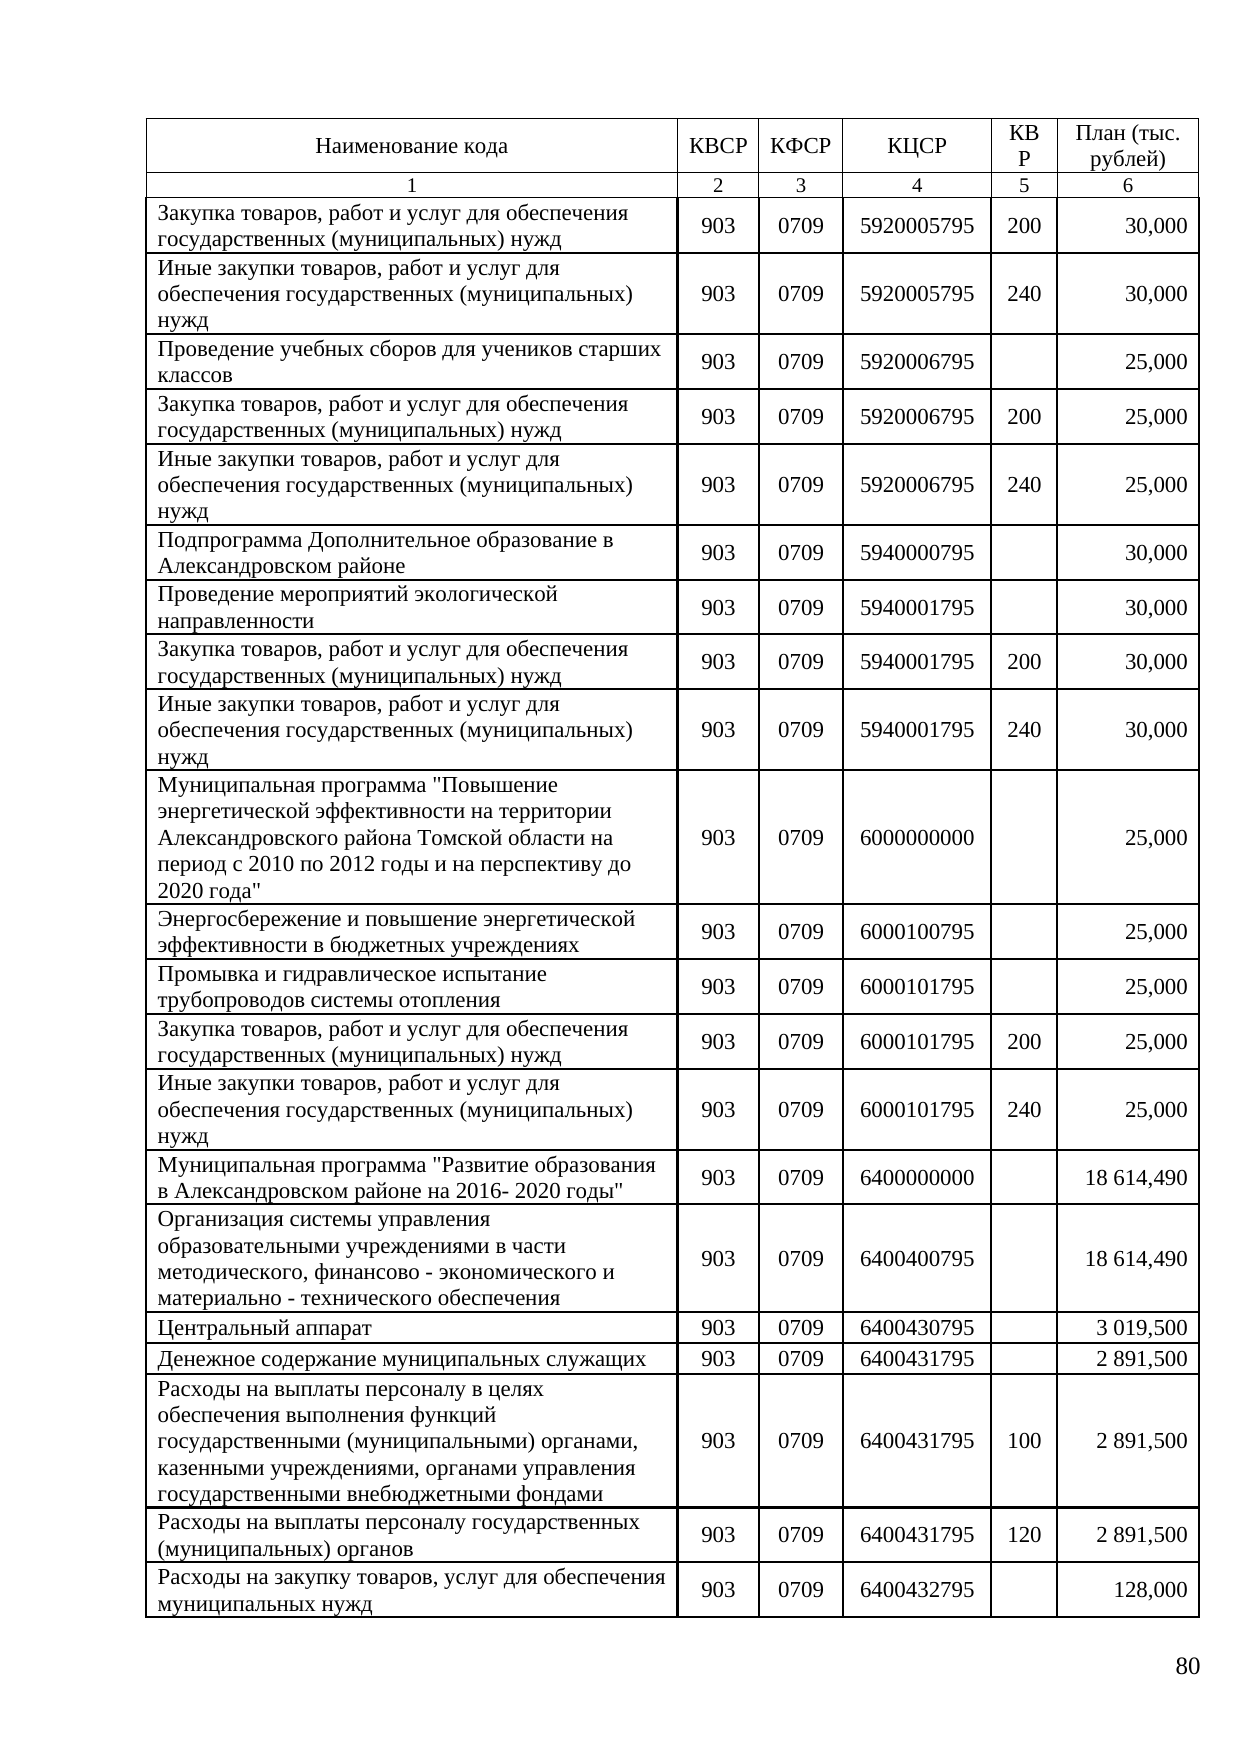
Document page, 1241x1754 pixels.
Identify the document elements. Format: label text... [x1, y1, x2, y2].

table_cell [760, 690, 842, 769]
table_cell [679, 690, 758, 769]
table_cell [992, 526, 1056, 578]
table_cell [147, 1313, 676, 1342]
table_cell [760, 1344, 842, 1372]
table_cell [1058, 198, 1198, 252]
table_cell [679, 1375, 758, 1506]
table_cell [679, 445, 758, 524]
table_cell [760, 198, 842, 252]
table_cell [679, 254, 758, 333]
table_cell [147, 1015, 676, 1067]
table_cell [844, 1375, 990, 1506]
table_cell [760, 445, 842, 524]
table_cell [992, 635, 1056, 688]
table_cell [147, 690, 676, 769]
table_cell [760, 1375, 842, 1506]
table_header План (тыс. рублей) [1058, 119, 1198, 172]
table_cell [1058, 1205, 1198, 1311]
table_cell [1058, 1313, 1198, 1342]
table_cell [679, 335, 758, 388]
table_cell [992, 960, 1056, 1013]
table_header Наименование кода [147, 119, 677, 172]
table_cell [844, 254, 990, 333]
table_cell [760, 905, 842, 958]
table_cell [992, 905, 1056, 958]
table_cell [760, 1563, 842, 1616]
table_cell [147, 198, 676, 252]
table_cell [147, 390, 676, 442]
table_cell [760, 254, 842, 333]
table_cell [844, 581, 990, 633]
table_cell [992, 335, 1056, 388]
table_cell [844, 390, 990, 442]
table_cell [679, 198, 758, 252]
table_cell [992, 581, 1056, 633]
table_header КФСР [759, 119, 842, 172]
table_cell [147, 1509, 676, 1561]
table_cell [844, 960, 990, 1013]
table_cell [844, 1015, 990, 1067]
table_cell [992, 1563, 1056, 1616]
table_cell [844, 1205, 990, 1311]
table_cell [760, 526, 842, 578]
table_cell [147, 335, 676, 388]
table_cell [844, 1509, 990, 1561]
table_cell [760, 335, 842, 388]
table_header КВР [992, 119, 1057, 172]
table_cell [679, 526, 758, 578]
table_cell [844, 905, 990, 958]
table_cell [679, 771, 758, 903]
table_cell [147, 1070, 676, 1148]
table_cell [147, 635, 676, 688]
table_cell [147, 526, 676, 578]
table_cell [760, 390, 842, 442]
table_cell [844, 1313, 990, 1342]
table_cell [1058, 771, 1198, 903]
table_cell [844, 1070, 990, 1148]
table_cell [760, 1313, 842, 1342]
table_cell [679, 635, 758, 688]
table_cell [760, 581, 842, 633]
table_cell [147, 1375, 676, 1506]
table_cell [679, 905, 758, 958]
table_header КВСР [678, 119, 758, 172]
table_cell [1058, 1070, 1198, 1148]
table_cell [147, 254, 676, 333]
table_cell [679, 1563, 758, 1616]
table_cell 2 [678, 173, 758, 197]
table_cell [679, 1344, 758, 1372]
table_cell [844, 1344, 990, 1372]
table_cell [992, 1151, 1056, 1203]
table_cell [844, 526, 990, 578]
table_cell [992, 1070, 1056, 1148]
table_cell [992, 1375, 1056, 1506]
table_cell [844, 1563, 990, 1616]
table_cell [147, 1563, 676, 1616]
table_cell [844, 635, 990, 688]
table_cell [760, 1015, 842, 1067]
table_cell 4 [843, 173, 991, 197]
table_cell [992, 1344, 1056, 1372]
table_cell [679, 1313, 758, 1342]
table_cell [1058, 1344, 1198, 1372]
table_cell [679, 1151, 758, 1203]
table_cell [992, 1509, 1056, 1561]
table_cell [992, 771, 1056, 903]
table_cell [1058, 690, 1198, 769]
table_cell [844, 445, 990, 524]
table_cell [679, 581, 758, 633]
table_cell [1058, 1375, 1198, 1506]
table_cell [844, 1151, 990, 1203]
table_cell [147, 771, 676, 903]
table_cell 3 [759, 173, 842, 197]
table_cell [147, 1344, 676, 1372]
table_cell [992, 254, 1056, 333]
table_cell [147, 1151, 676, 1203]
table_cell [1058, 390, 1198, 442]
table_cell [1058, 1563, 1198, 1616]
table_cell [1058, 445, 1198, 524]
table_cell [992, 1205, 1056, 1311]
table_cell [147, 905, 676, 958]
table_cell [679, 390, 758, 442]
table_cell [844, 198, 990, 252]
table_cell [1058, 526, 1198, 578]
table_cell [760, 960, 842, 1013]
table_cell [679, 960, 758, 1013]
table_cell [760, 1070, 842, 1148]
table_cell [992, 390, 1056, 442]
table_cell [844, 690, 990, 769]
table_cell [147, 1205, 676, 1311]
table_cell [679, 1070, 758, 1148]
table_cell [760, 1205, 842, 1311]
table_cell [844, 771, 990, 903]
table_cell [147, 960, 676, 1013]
table_cell 5 [992, 173, 1057, 197]
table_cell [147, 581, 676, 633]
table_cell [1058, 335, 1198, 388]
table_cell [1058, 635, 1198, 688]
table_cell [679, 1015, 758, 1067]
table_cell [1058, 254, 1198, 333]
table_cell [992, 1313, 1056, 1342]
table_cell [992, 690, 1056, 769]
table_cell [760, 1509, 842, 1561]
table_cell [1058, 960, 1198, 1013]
table_cell 6 [1058, 173, 1198, 197]
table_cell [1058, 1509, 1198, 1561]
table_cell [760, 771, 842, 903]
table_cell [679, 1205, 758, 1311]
table_cell 1 [147, 173, 677, 197]
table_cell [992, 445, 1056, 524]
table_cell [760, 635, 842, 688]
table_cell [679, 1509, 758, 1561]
table_header КЦСР [843, 119, 991, 172]
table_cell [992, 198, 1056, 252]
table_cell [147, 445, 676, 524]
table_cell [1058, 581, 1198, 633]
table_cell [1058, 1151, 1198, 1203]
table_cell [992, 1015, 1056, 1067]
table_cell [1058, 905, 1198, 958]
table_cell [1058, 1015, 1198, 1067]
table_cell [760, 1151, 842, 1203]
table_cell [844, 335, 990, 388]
